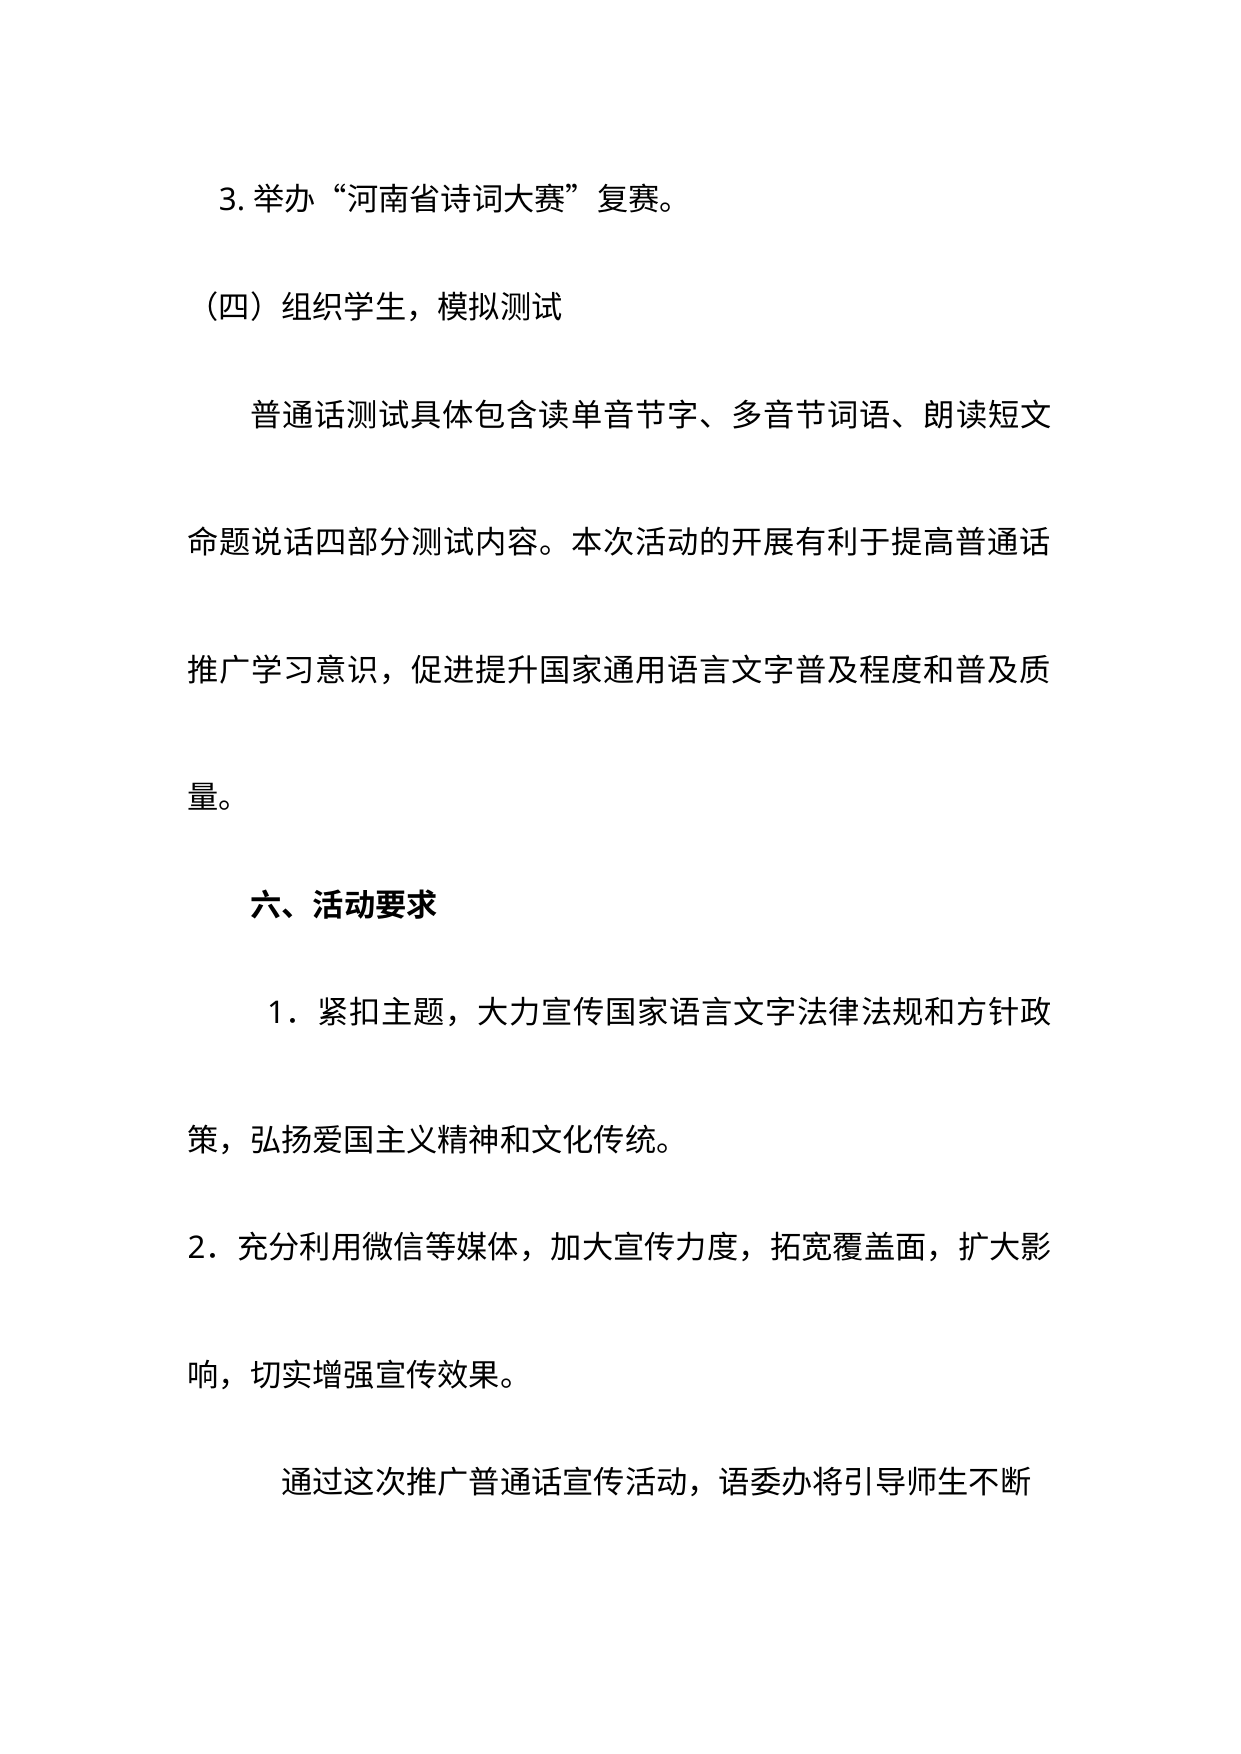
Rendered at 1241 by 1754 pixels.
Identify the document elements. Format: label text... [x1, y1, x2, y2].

text 1．紧扣主题，大力宣传国家语言文字法律法规和方针政策，弘扬爱国主义精神和文化传统。 [187, 967, 1053, 1180]
text （四）组织学生，模拟测试 [187, 262, 1053, 347]
text 普通话测试具体包含读单音节字、多音节词语、朗读短文、命题说话四部分测试内容。本次活动的开展有利于提高普通话推广学习意识，促进提升国家通用语言文字普及程度和普及质量。 [187, 370, 1053, 837]
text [187, 1438, 1053, 1523]
text 2．充分利用微信等媒体，加大宣传力度，拓宽覆盖面，扩大影响，切实增强宣传效果。 [187, 1203, 1053, 1415]
text 3. 举办“河南省诗词大赛”复赛。 [187, 154, 1053, 239]
text 六、活动要求 [187, 860, 1053, 945]
